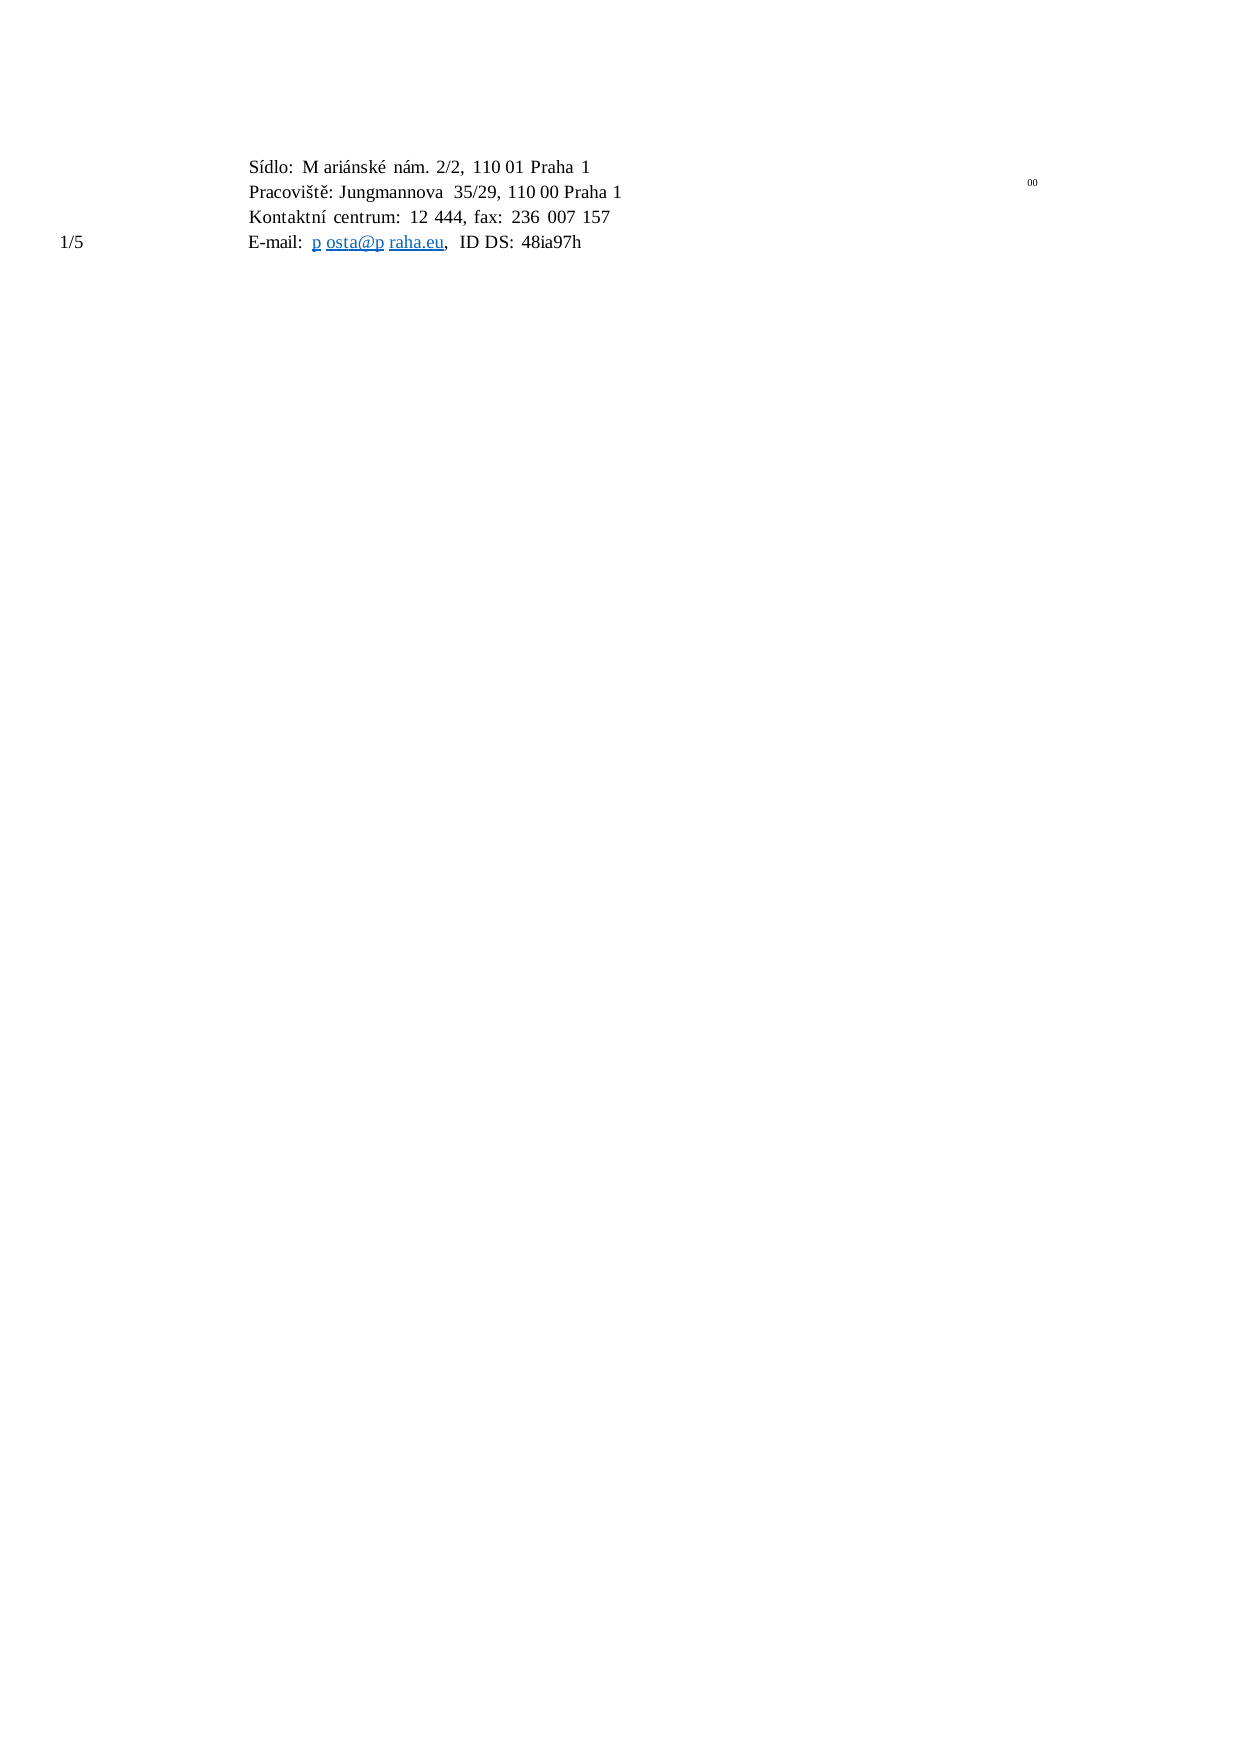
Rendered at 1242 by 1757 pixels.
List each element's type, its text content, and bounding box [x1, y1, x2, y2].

text Kontaktní centrum: 12 444, fax: 236 007 157 [248, 206, 619, 227]
text Pracoviště: Jungmannova 35/29, 110 00 Praha 1 [248, 181, 624, 202]
text 1/5 E-mail: p osta@p raha.eu, ID DS: 48ia97h [59, 231, 619, 252]
text Sídlo: M ariánské nám. 2/2, 110 01 Praha 1 [248, 156, 619, 177]
